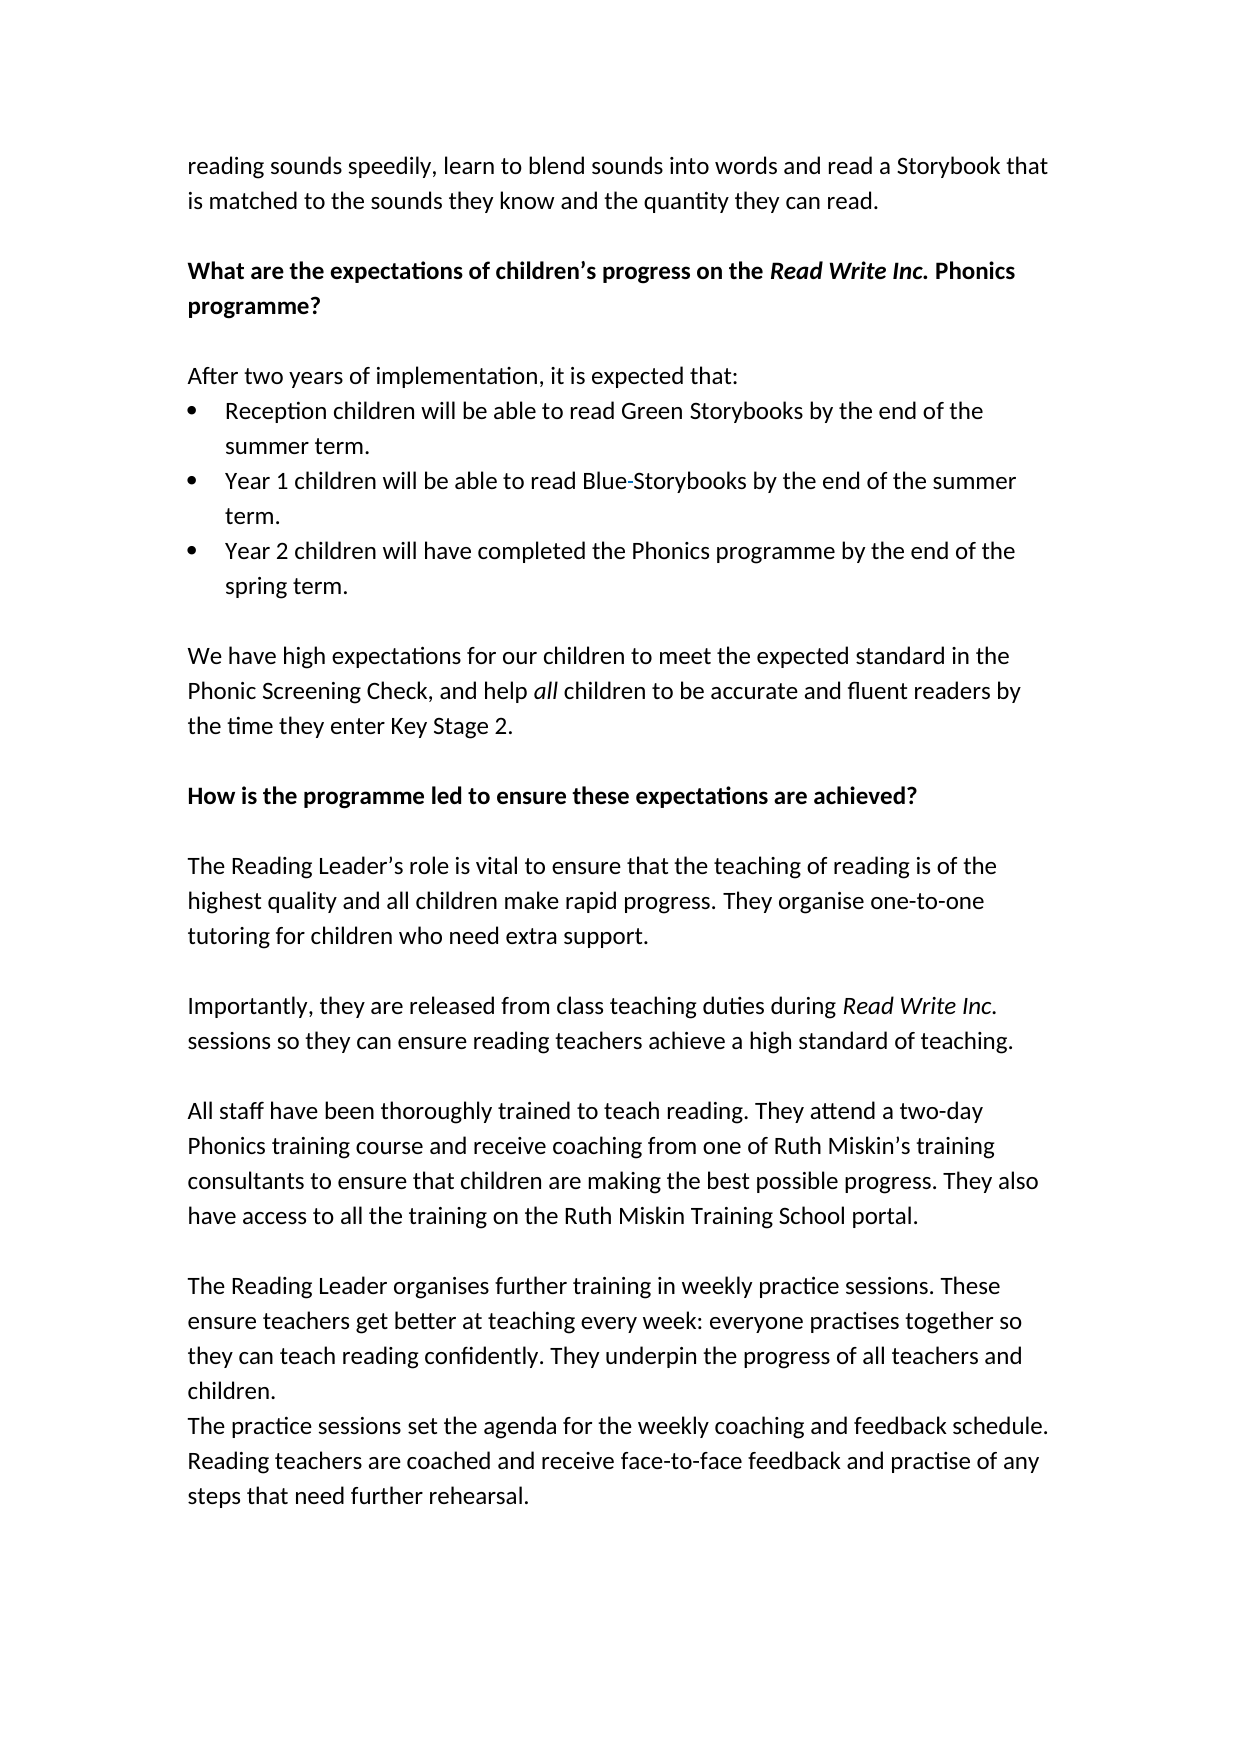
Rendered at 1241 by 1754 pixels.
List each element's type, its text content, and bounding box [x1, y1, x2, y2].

text We have high expectations for our children to meet the expected standard in the Phonic Screening Check, and help all children to be accurate and fluent readers by the time they enter Key Stage 2. [187, 640, 1053, 741]
text The practice sessions set the agenda for the weekly coaching and feedback schedule. Reading teachers are coached and receive face-to-face feedback and practise of any steps that need further rehearsal. [187, 1410, 1053, 1511]
text All staff have been thoroughly trained to teach reading. They attend a two-day Phonics training course and receive coaching from one of Ruth Miskin’s training consultants to ensure that children are making the best possible progress. They also have access to all the training on the Ruth Miskin Training School portal. [187, 1095, 1053, 1231]
list Reception children will be able to read Green Storybooks by the end of the summer term. [187, 395, 1053, 461]
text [187, 150, 1053, 216]
list Year 2 children will have completed the Phonics programme by the end of the spring term. [187, 535, 1053, 601]
list Year 1 children will be able to read Blue Storybooks by the end of the summer term. [187, 465, 1053, 531]
text Importantly, they are released from class teaching duties during Read Write Inc. sessions so they can ensure reading teachers achieve a high standard of teaching. [187, 990, 1053, 1056]
text After two years of implementation, it is expected that: [187, 360, 1053, 391]
text The Reading Leader’s role is vital to ensure that the teaching of reading is of the highest quality and all children make rapid progress. They organise one-to-one tutoring for children who need extra support. [187, 850, 1053, 951]
text The Reading Leader organises further training in weekly practice sessions. These ensure teachers get better at teaching every week: everyone practises together so they can teach reading confidently. They underpin the progress of all teachers and children. [187, 1270, 1053, 1406]
text What are the expectations of children’s progress on the Read Write Inc. Phonics programme? [187, 255, 1053, 321]
text How is the programme led to ensure these expectations are achieved? [187, 780, 1053, 811]
